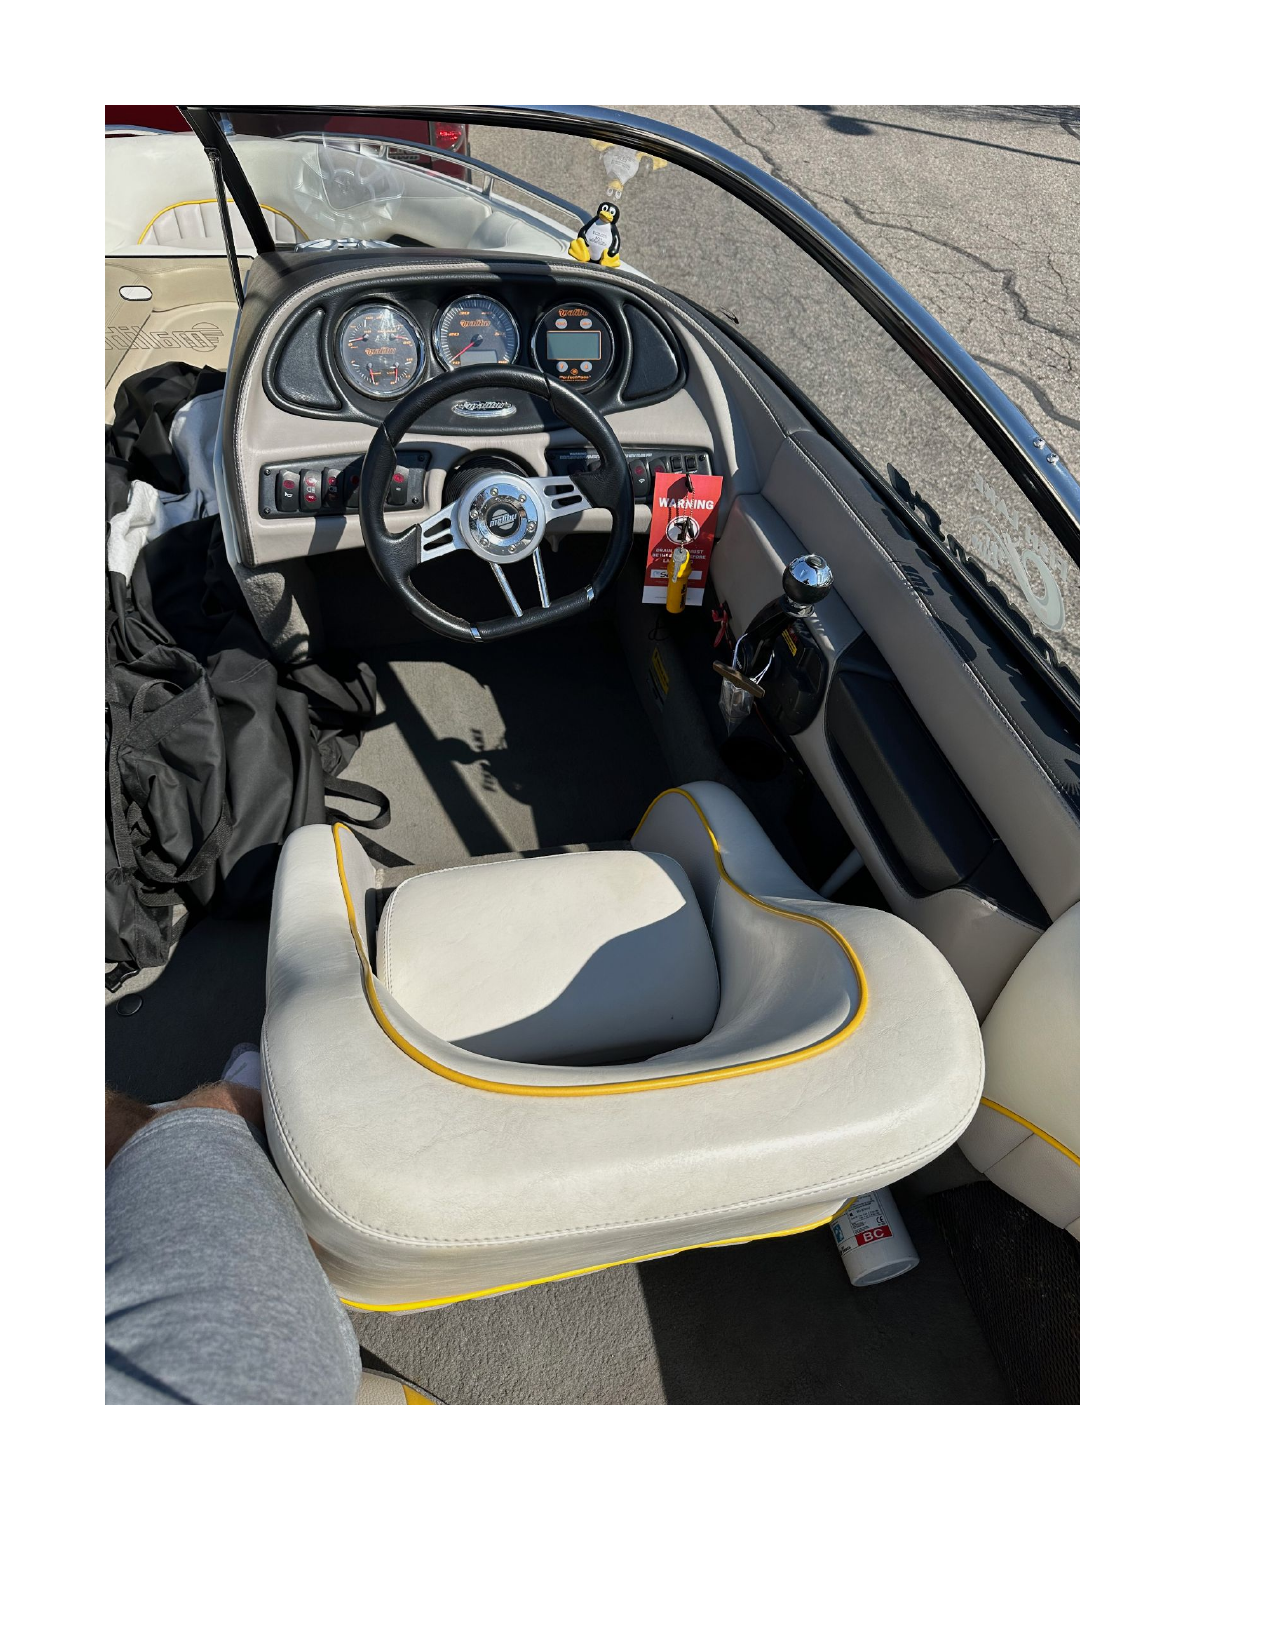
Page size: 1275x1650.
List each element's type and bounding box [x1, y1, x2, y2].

picture [105, 105, 1080, 1405]
